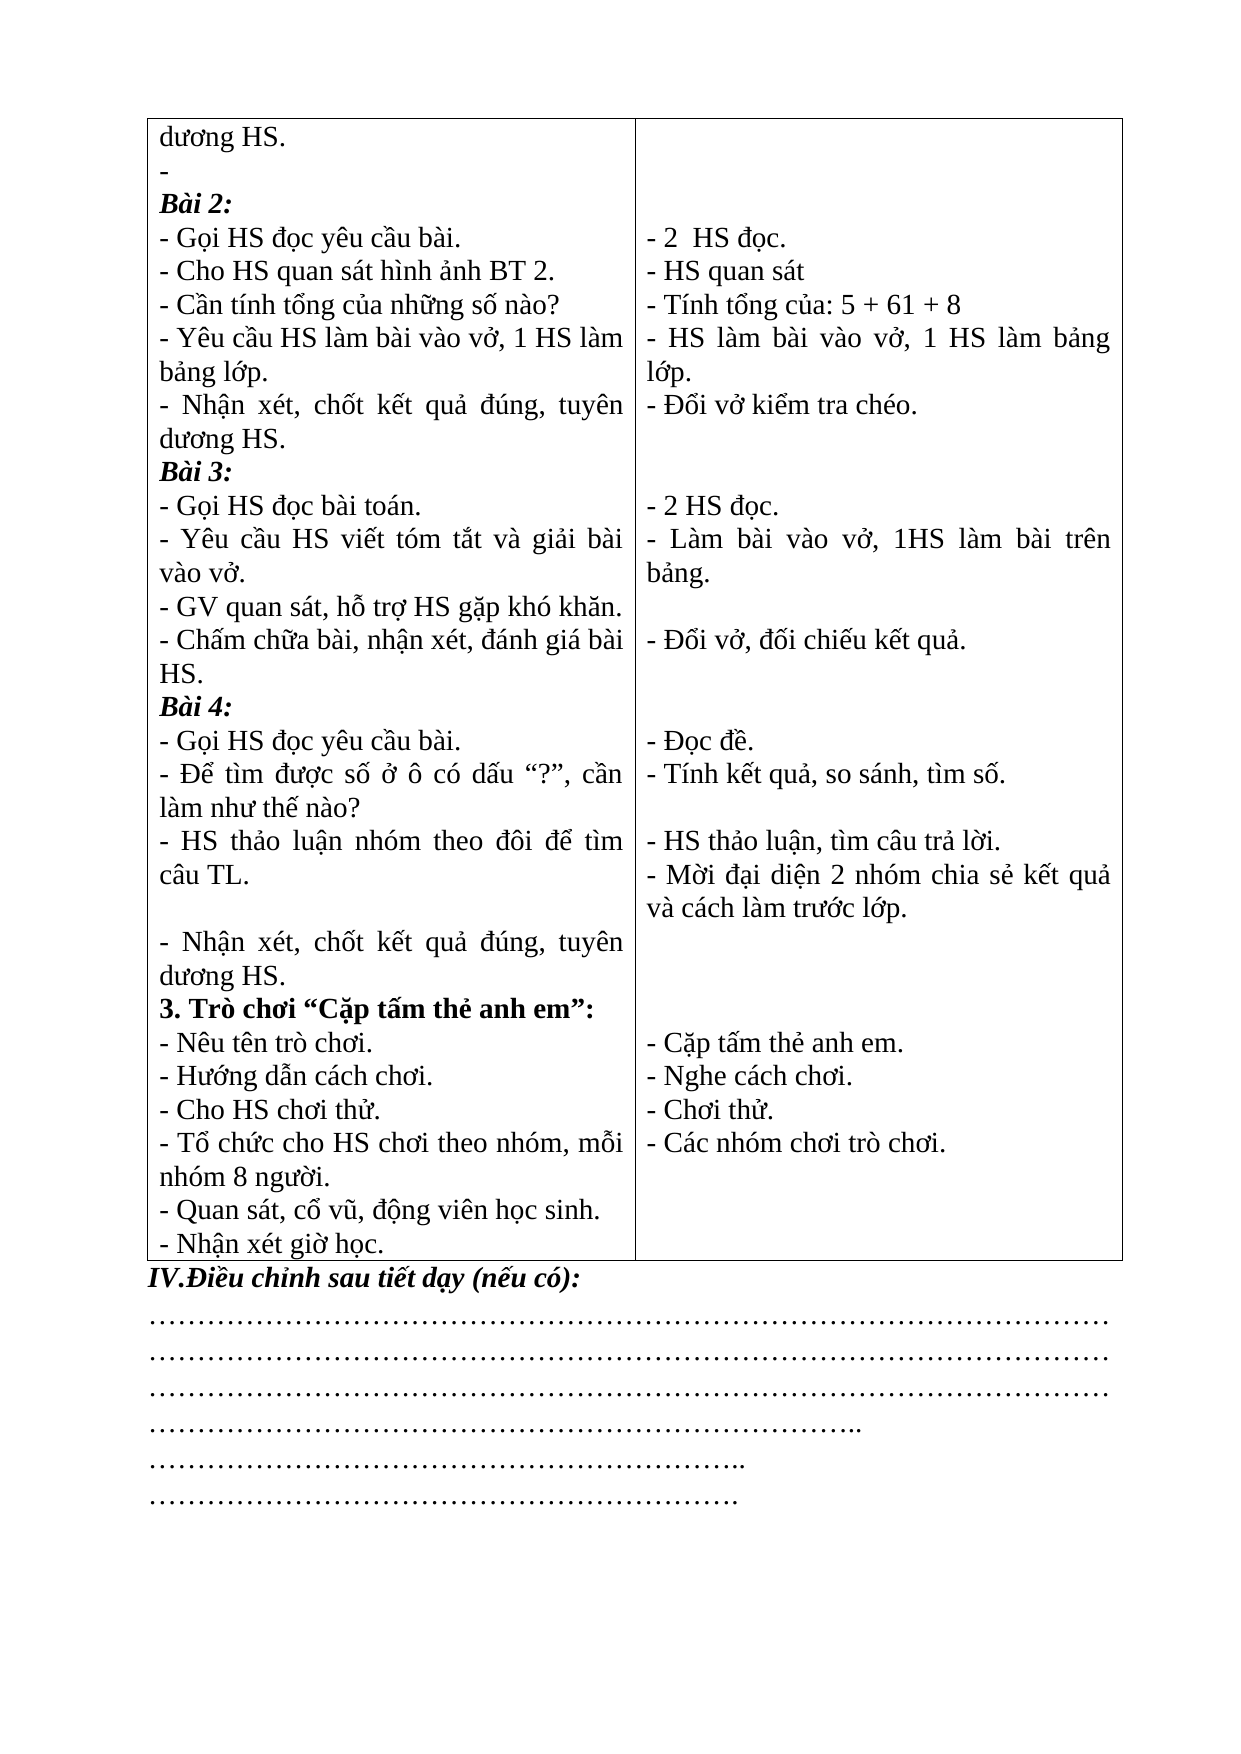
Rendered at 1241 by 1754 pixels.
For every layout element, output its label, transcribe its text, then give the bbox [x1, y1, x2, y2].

text IV.Điều chỉnh sau tiết dạy (nếu có): [148, 1261, 1122, 1294]
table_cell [636, 119, 1122, 1259]
text ………………………………………………………………………………………………………………………………………………………………………………………………………………………………………………………………………………………………………………………………………..……………………………………………………..……………………………………………………. [148, 1297, 1122, 1511]
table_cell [148, 119, 635, 1259]
